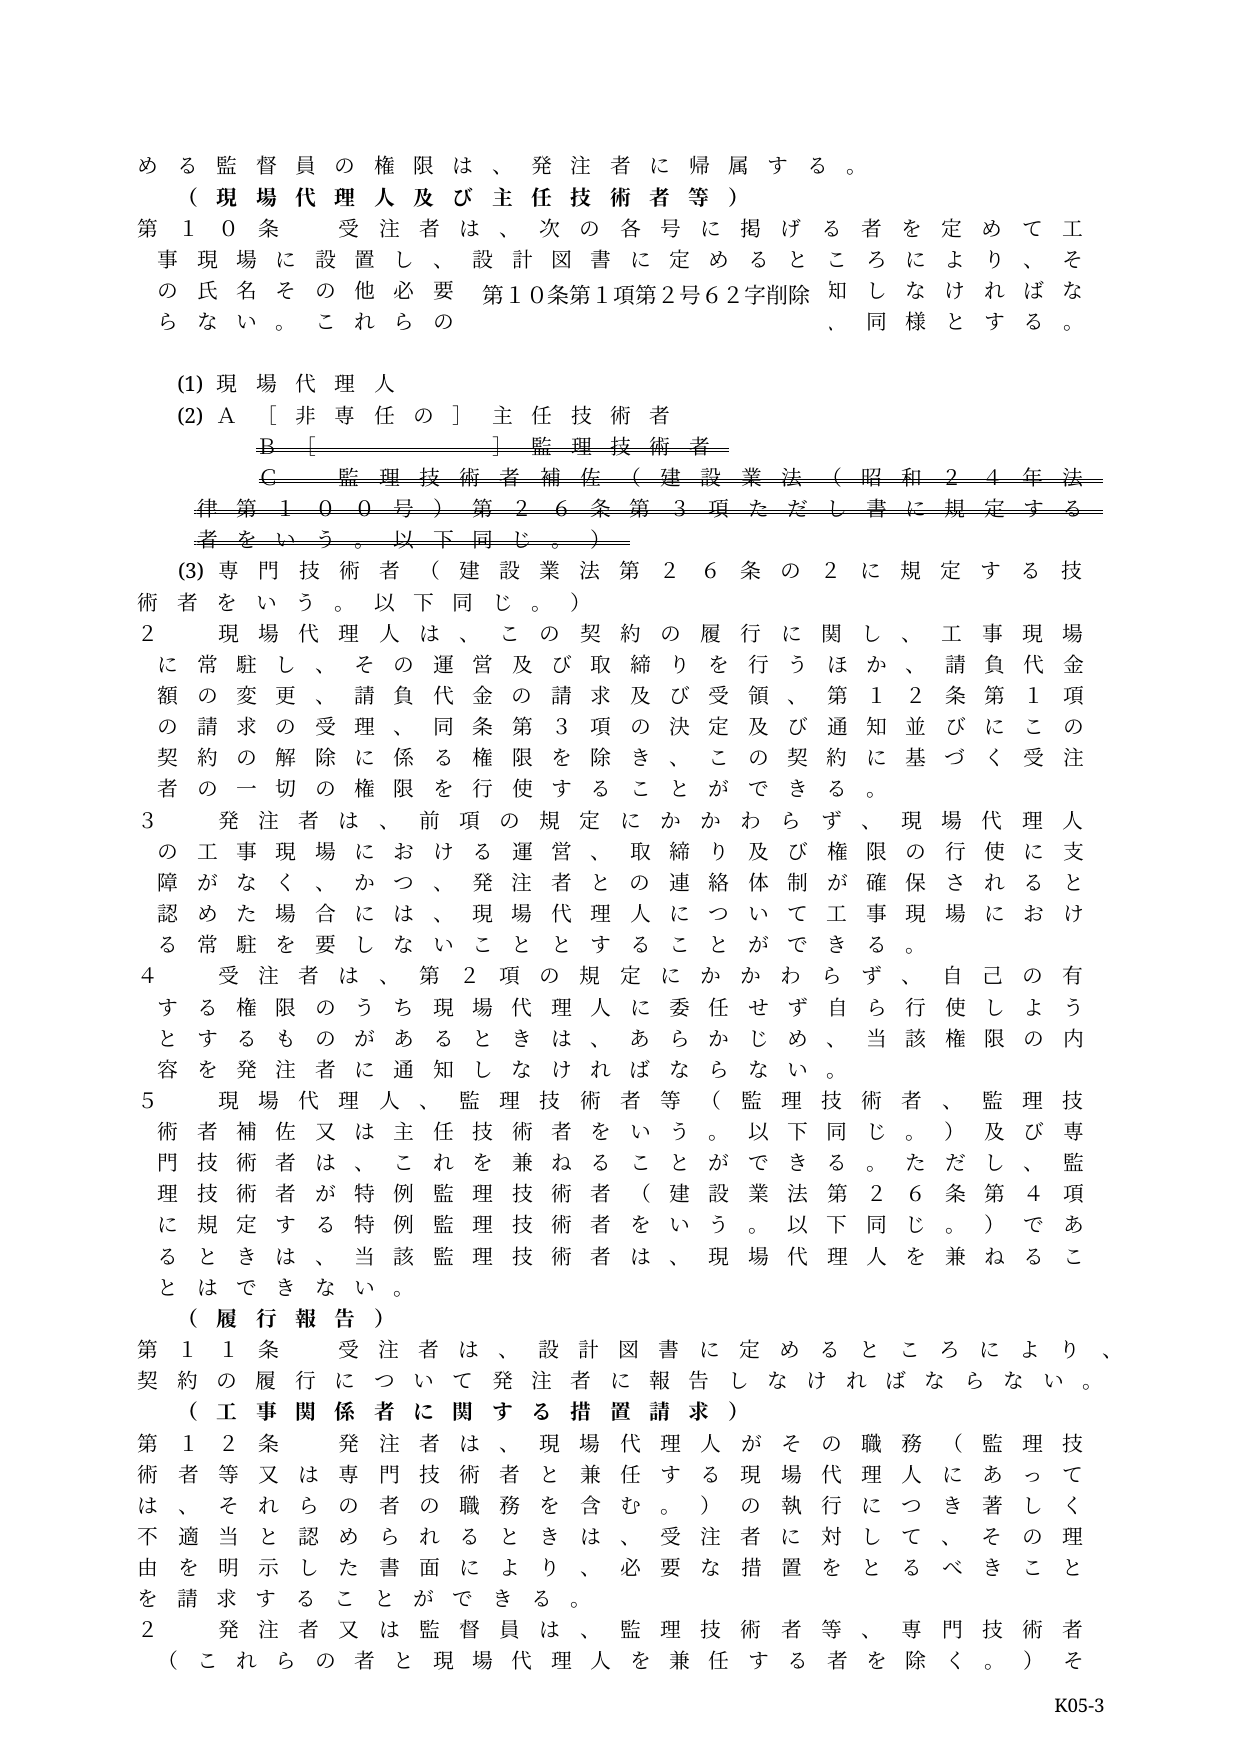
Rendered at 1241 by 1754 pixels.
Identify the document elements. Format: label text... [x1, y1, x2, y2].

text (2) Ａ［非専任の］主任技術者 [138, 398, 1102, 430]
text 第１２条 発注者は、現場代理人がその職務（監理技術者等又は専門技術者と兼任する現場代理人にあっては、それらの者の職務を含む。）の執行につき著しく不適当と認められるときは、受注者に対して、その理由を明示した書面により、必要な措置をとるべきことを請求することができる。 [138, 1426, 1102, 1613]
text ４ 受注者は、第２項の規定にかかわらず、自己の有する権限のうち現場代理人に委任せず自ら行使しようとするものがあるときは、あらかじめ、当該権限の内容を発注者に通知しなければならない。 [138, 959, 1102, 1084]
text （工事関係者に関する措置請求） [138, 1395, 1102, 1426]
text ５ 現場代理人、監理技術者等（監理技術者、監理技術者補佐又は主任技術者をいう。以下同じ。）及び専門技術者は、これを兼ねることができる。ただし、監理技術者が特例監理技術者（建設業法第２６条第４項に規定する特例監理技術者をいう。以下同じ。）であるときは、当該監理技術者は、現場代理人を兼ねることはできない。 [138, 1084, 1102, 1302]
text Ｂ［ ］監理技術者 [138, 430, 1102, 461]
text (1) 現場代理人 [138, 367, 1102, 398]
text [138, 1613, 1102, 1676]
text ２ 現場代理人は、この契約の履行に関し、工事現場に常駐し、その運営及び取締りを行うほか、請負代金額の変更、請負代金の請求及び受領、第１２条第１項の請求の受理、同条第３項の決定及び通知並びにこの契約の解除に係る権限を除き、この契約に基づく受注者の一切の権限を行使することができる。 [138, 617, 1102, 803]
text 第１０条 受注者は、次の各号に掲げる者を定めて工事現場に設置し、設計図書に定めるところにより、その氏名その他必要な事項を発注者に通知しなければならない。これらの者を変更したときも、同様とする。 [138, 212, 1102, 336]
text (3) 専門技術者（建設業法第２６条の２に規定する技術者をいう。以下同じ。） [138, 554, 1102, 617]
text （現場代理人及び主任技術者等） [138, 181, 1102, 212]
text Ｃ 監理技術者補佐（建設業法（昭和２４年法律第１００号）第２６条第３項ただし書に規定する者をいう。以下同じ。） [138, 461, 1102, 554]
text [138, 149, 1102, 181]
text 第１１条 受注者は、設計図書に定めるところにより、契約の履行について発注者に報告しなければならない。 [138, 1333, 1102, 1395]
text ３ 発注者は、前項の規定にかかわらず、現場代理人の工事現場における運営、取締り及び権限の行使に支障がなく、かつ、発注者との連絡体制が確保されると認めた場合には、現場代理人について工事現場における常駐を要しないこととすることができる。 [138, 803, 1102, 959]
text （履行報告） [138, 1302, 1102, 1333]
